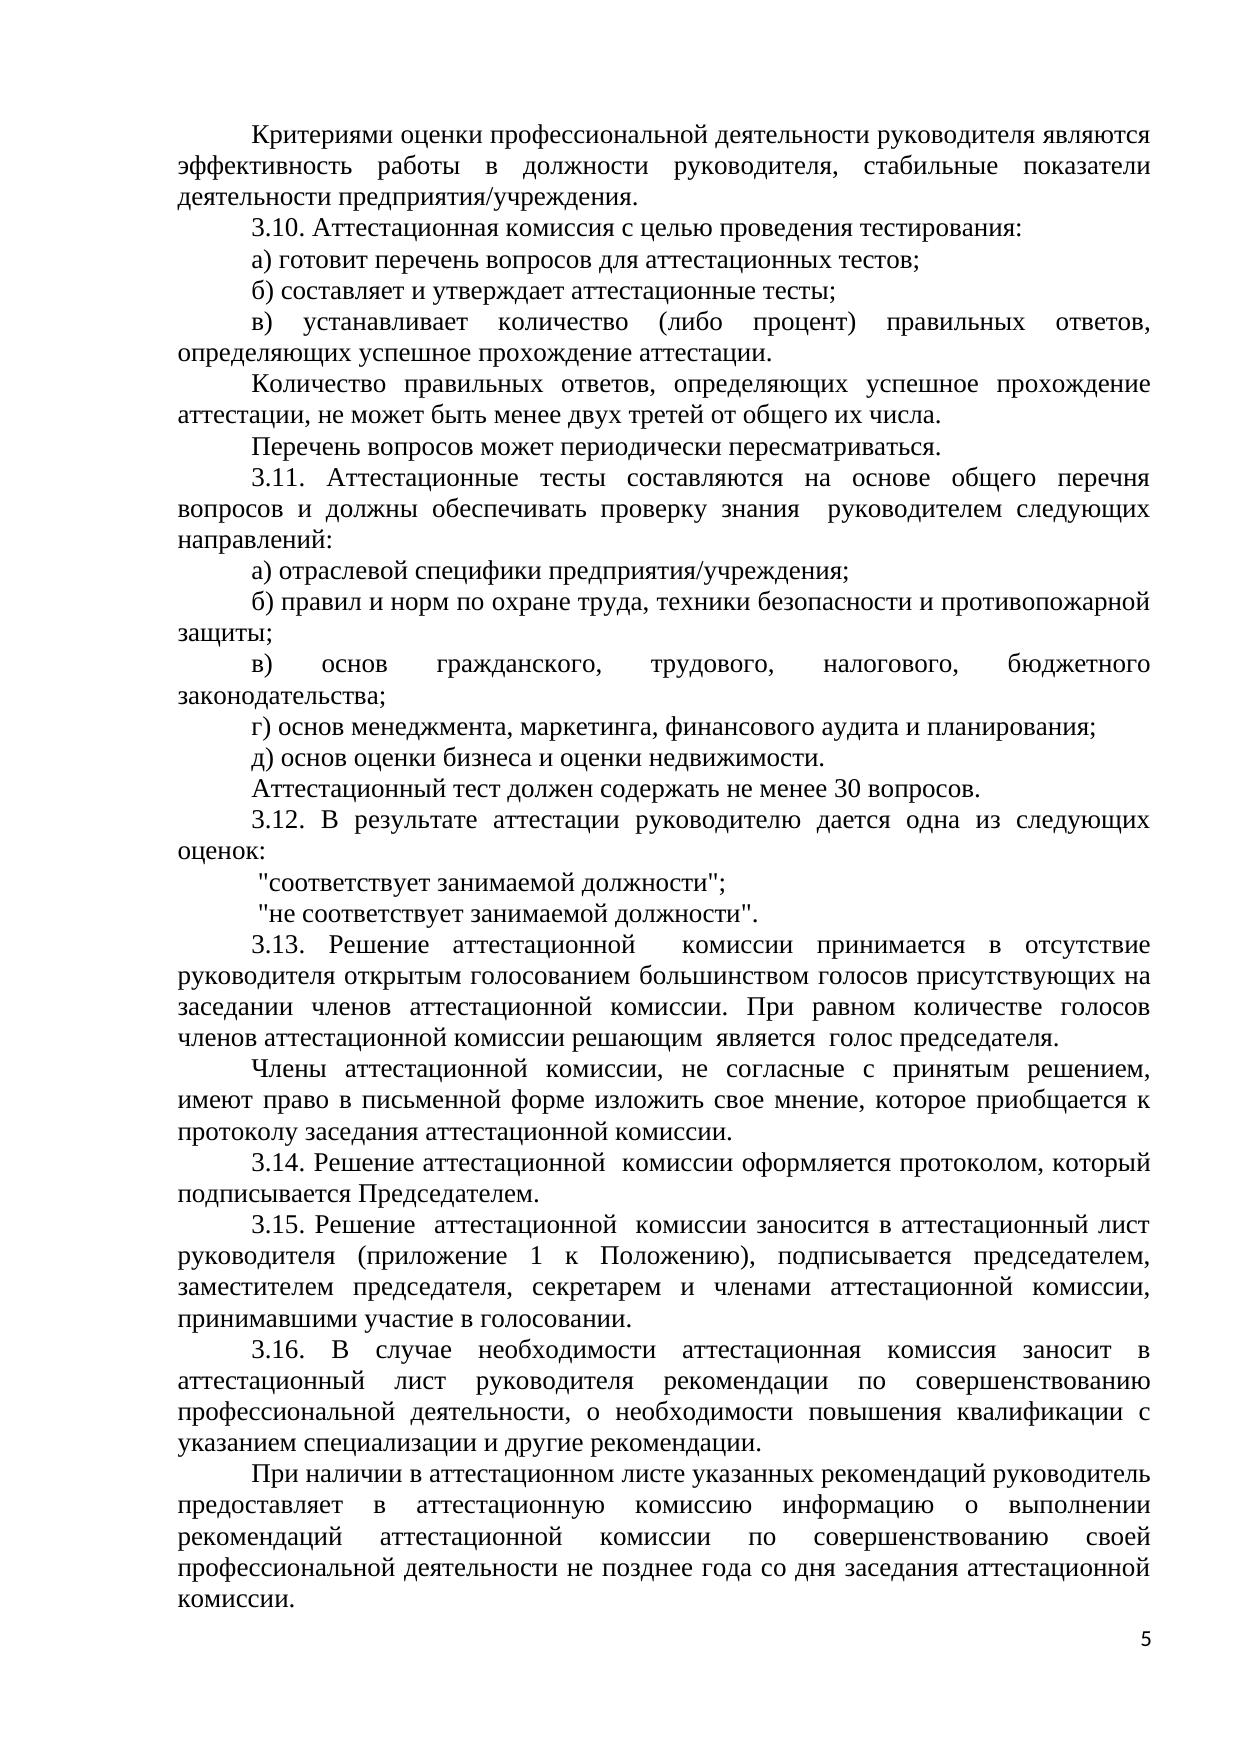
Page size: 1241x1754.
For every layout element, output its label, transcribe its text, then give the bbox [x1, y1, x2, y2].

text д) основ оценки бизнеса и оценки недвижимости. [177, 741, 1152, 772]
text 3.10. Аттестационная комиссия с целью проведения тестирования: [177, 212, 1152, 243]
text Критериями оценки профессиональной деятельности руководителя являются эффективность работы в должности руководителя, стабильные показатели деятельности предприятия/учреждения. [177, 118, 1152, 212]
text "соответствует занимаемой должности"; [177, 866, 1152, 897]
text "не соответствует занимаемой должности". [177, 897, 1152, 928]
text 3.15. Решение аттестационной комиссии заносится в аттестационный лист руководителя (приложение 1 к Положению), подписывается председателем, заместителем председателя, секретарем и членами аттестационной комиссии, принимавшими участие в голосовании. [177, 1208, 1152, 1333]
text г) основ менеджмента, маркетинга, финансового аудита и планирования; [177, 710, 1152, 741]
text а) отраслевой специфики предприятия/учреждения; [177, 554, 1152, 585]
text Аттестационный тест должен содержать не менее 30 вопросов. [177, 772, 1152, 803]
text б) правил и норм по охране труда, техники безопасности и противопожарной защиты; [177, 585, 1152, 648]
text а) готовит перечень вопросов для аттестационных тестов; [177, 243, 1152, 274]
text 3.12. В результате аттестации руководителю дается одна из следующих оценок: [177, 803, 1152, 866]
text Количество правильных ответов, определяющих успешное прохождение аттестации, не может быть менее двух третей от общего их числа. [177, 367, 1152, 429]
text в) устанавливает количество (либо процент) правильных ответов, определяющих успешное прохождение аттестации. [177, 305, 1152, 367]
text б) составляет и утверждает аттестационные тесты; [177, 274, 1152, 305]
text в) основ гражданского, трудового, налогового, бюджетного законодательства; [177, 648, 1152, 710]
text Перечень вопросов может периодически пересматриваться. [177, 429, 1152, 461]
text 3.16. В случае необходимости аттестационная комиссия заносит в аттестационный лист руководителя рекомендации по совершенствованию профессиональной деятельности, о необходимости повышения квалификации с указанием специализации и другие рекомендации. [177, 1333, 1152, 1457]
text 3.13. Решение аттестационной комиссии принимается в отсутствие руководителя открытым голосованием большинством голосов присутствующих на заседании членов аттестационной комиссии. При равном количестве голосов членов аттестационной комиссии решающим является голос председателя. [177, 928, 1152, 1052]
text 3.14. Решение аттестационной комиссии оформляется протоколом, который подписывается Председателем. [177, 1146, 1152, 1208]
text 3.11. Аттестационные тесты составляются на основе общего перечня вопросов и должны обеспечивать проверку знания руководителем следующих направлений: [177, 461, 1152, 554]
text Члены аттестационной комиссии, не согласные с принятым решением, имеют право в письменной форме изложить свое мнение, которое приобщается к протоколу заседания аттестационной комиссии. [177, 1052, 1152, 1146]
text При наличии в аттестационном листе указанных рекомендаций руководитель предоставляет в аттестационную комиссию информацию о выполнении рекомендаций аттестационной комиссии по совершенствованию своей профессиональной деятельности не позднее года со дня заседания аттестационной комиссии. [177, 1457, 1152, 1613]
